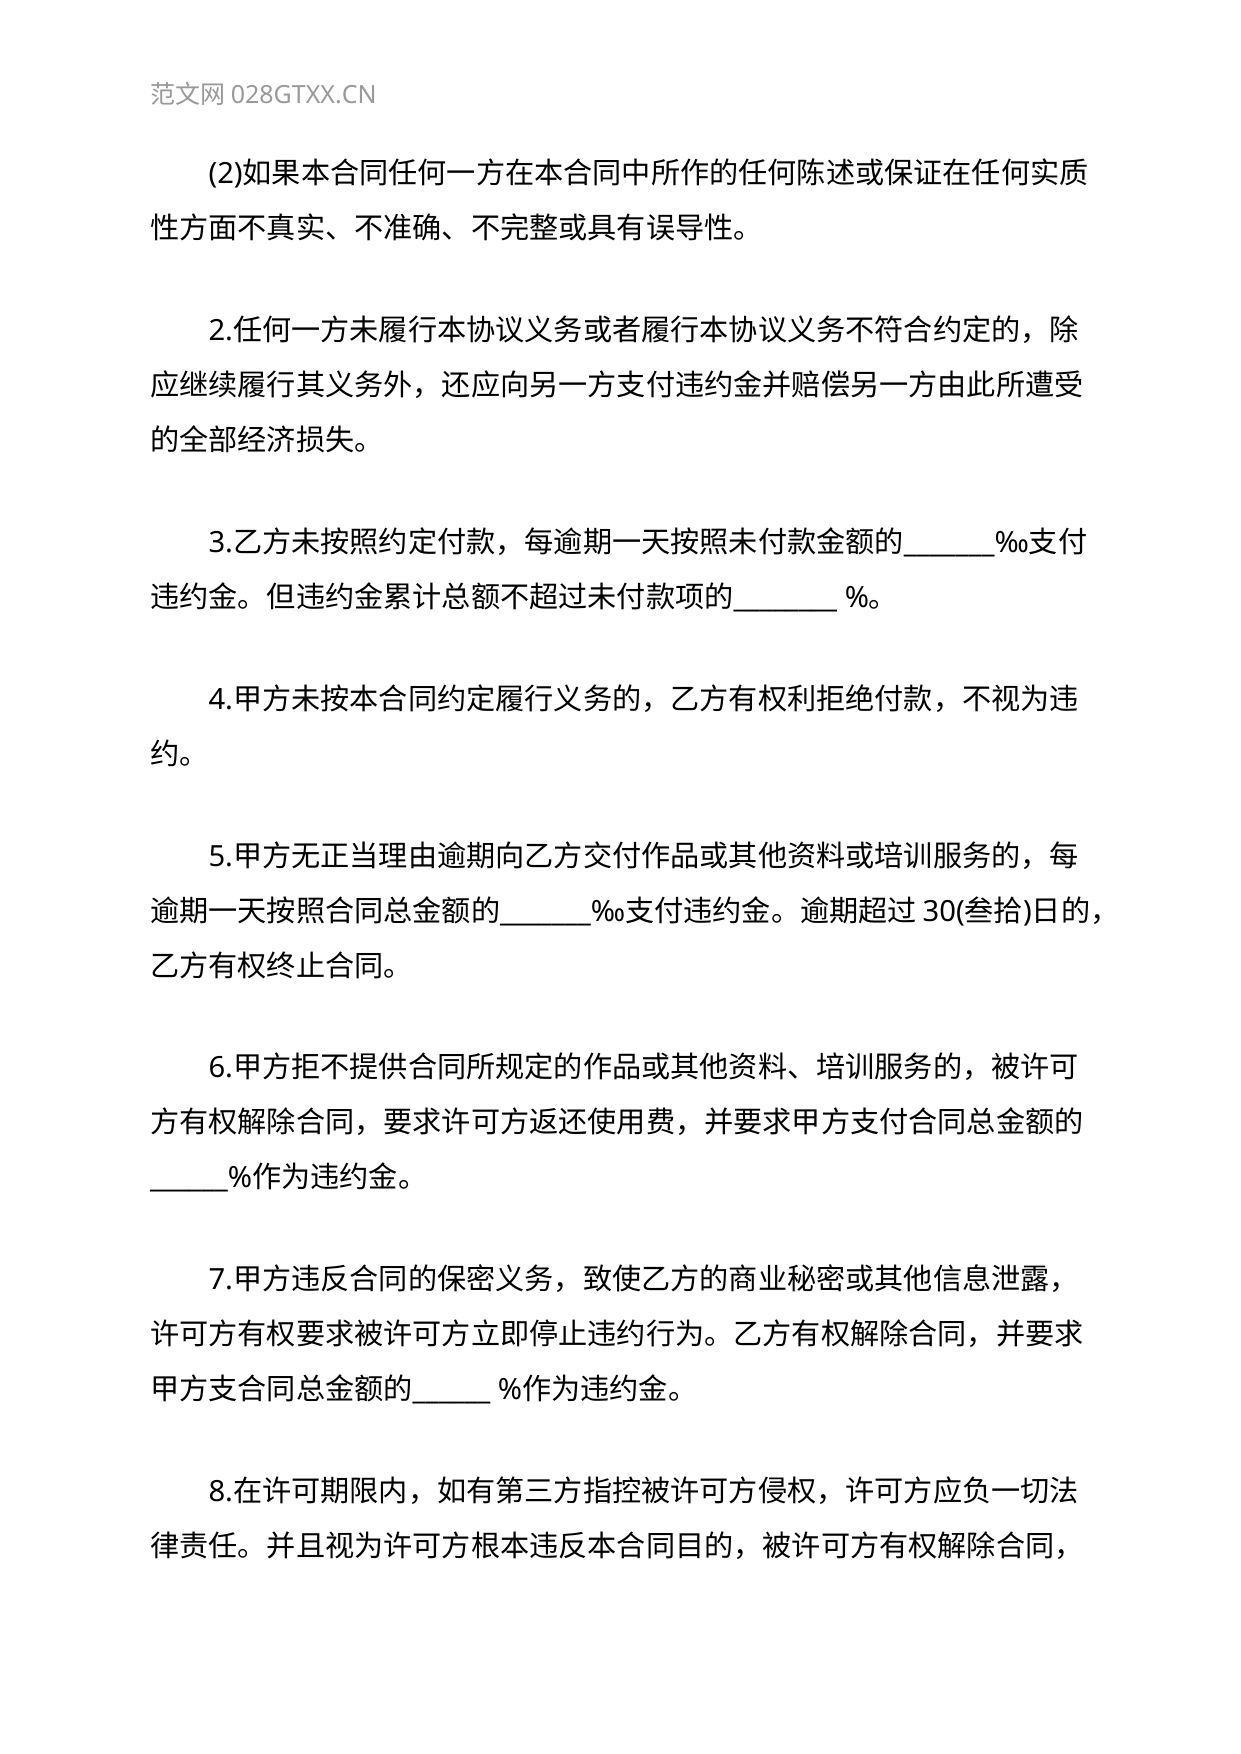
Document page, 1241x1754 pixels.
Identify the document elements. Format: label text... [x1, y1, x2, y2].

text 6.甲方拒不提供合同所规定的作品或其他资料、培训服务的，被许可方有权解除合同，要求许可方返还使用费，并要求甲方支付合同总金额的______%作为违约金。 [150, 1044, 1090, 1196]
text 4.甲方未按本合同约定履行义务的，乙方有权利拒绝付款，不视为违约。 [150, 675, 1090, 773]
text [150, 1468, 1090, 1565]
text 3.乙方未按照约定付款，每逾期一天按照未付款金额的_______‰支付违约金。但违约金累计总额不超过未付款项的________ %。 [150, 518, 1090, 616]
text 5.甲方无正当理由逾期向乙方交付作品或其他资料或培训服务的，每逾期一天按照合同总金额的_______‰支付违约金。逾期超过30(叁拾)日的，乙方有权终止合同。 [150, 832, 1090, 984]
text 7.甲方违反合同的保密义务，致使乙方的商业秘密或其他信息泄露，许可方有权要求被许可方立即停止违约行为。乙方有权解除合同，并要求甲方支合同总金额的______ %作为违约金。 [150, 1256, 1090, 1408]
text (2)如果本合同任何一方在本合同中所作的任何陈述或保证在任何实质性方面不真实、不准确、不完整或具有误导性。 [150, 150, 1090, 247]
text 2.任何一方未履行本协议义务或者履行本协议义务不符合约定的，除应继续履行其义务外，还应向另一方支付违约金并赔偿另一方由此所遭受的全部经济损失。 [150, 307, 1090, 459]
